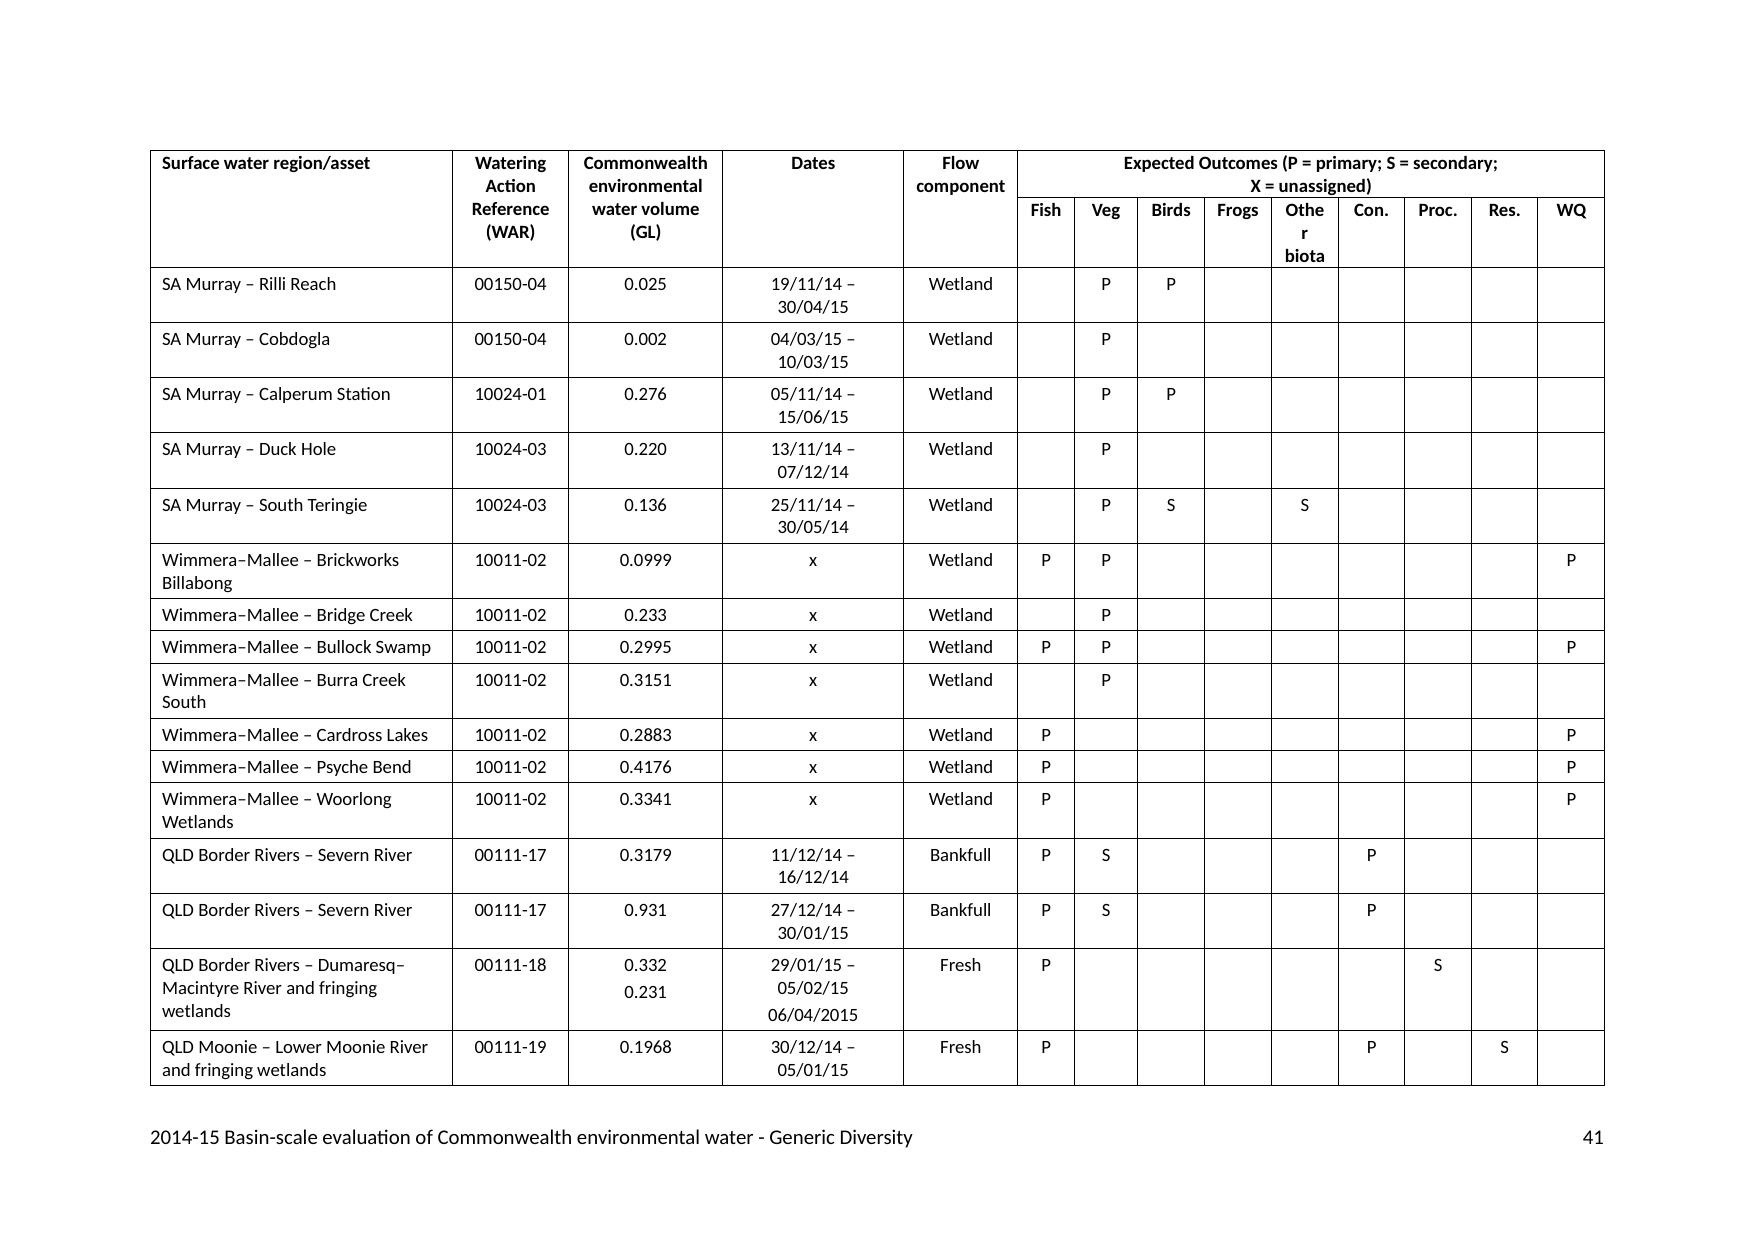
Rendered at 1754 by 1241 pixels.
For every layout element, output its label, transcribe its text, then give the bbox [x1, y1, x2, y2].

table_cell x [723, 783, 903, 837]
table_cell S [1272, 489, 1338, 543]
table_cell [1339, 664, 1404, 718]
table_cell 30/12/14 – 05/01/15 27/01/15 – 01/02/15 27/02/15 – 05/03/15 04/04/15 – 11/04/15 [723, 1031, 903, 1085]
table_cell P [1138, 378, 1204, 432]
table_cell 05/11/14 – 15/06/15 [723, 378, 903, 432]
table_cell P [1538, 751, 1604, 782]
table_cell [1075, 1031, 1137, 1085]
table_cell QLD Border Rivers – Dumaresq–Macintyre River and fringing wetlands [151, 949, 452, 1030]
table_cell Fresh [904, 1031, 1017, 1085]
table_cell QLD Border Rivers – Severn River [151, 839, 452, 893]
table_cell [1272, 664, 1338, 718]
table_cell [1138, 783, 1204, 837]
table_cell [1205, 1031, 1271, 1085]
table_cell Wetland [904, 378, 1017, 432]
table_cell 00111-19 [453, 1031, 568, 1085]
table_cell [1538, 433, 1604, 487]
table_cell [1272, 599, 1338, 630]
table_cell [1472, 839, 1537, 893]
table_cell [1018, 378, 1074, 432]
table_cell [1339, 719, 1404, 750]
table_cell P [1018, 631, 1074, 662]
table_cell SA Murray – Rilli Reach [151, 268, 452, 322]
table_cell Wetland [904, 489, 1017, 543]
table_cell [1205, 323, 1271, 377]
table_cell [1538, 1031, 1604, 1085]
table_cell P [1075, 323, 1137, 377]
table_cell [1405, 599, 1471, 630]
table_cell [1272, 433, 1338, 487]
table_header Dates [723, 151, 903, 267]
table_cell [1205, 631, 1271, 662]
table_cell [1405, 664, 1471, 718]
table_cell [1472, 433, 1537, 487]
table_cell [1018, 268, 1074, 322]
table_cell 0.3151 [569, 664, 722, 718]
table_cell 00111-18 [453, 949, 568, 1030]
table_cell 0.2883 [569, 719, 722, 750]
table_cell Wimmera–Mallee – Bridge Creek [151, 599, 452, 630]
table_cell Wetland [904, 664, 1017, 718]
table_cell Wetland [904, 544, 1017, 598]
table_cell 27/12/14 – 30/01/15 [723, 894, 903, 948]
table_cell [1018, 433, 1074, 487]
table_cell S [1472, 1031, 1537, 1085]
table_cell [1272, 719, 1338, 750]
table_cell P [1538, 783, 1604, 837]
table_cell [1272, 839, 1338, 893]
table_cell P [1018, 894, 1074, 948]
table_cell 0.3341 [569, 783, 722, 837]
table_cell P [1075, 664, 1137, 718]
table_cell [1405, 544, 1471, 598]
table_cell P [1075, 378, 1137, 432]
table_cell [1205, 489, 1271, 543]
table_cell [1472, 268, 1537, 322]
table_cell [1405, 323, 1471, 377]
table_header Flow component [904, 151, 1017, 267]
table_cell Wimmera–Mallee – Bullock Swamp [151, 631, 452, 662]
table_cell [1339, 323, 1404, 377]
table_cell 10024-03 [453, 489, 568, 543]
table_cell 0.220 [569, 433, 722, 487]
table_cell [1272, 323, 1338, 377]
table_cell Veg [1075, 198, 1137, 267]
table_cell Wetland [904, 599, 1017, 630]
table_cell x [723, 664, 903, 718]
table_cell [1339, 544, 1404, 598]
table_cell [1472, 664, 1537, 718]
table_cell Wimmera–Mallee – Brickworks Billabong [151, 544, 452, 598]
table_cell P [1018, 719, 1074, 750]
table_cell [1405, 631, 1471, 662]
table_cell [1538, 268, 1604, 322]
table_cell [1339, 433, 1404, 487]
table_cell S [1075, 894, 1137, 948]
table_cell [1405, 751, 1471, 782]
table_cell [1472, 751, 1537, 782]
table_cell [1472, 949, 1537, 1030]
table_cell [1138, 1031, 1204, 1085]
table_cell [1272, 751, 1338, 782]
table_cell [1138, 751, 1204, 782]
table_cell [1472, 719, 1537, 750]
table_cell P [1018, 839, 1074, 893]
table_cell Wetland [904, 433, 1017, 487]
table_cell Proc. [1405, 198, 1471, 267]
table_cell [1339, 599, 1404, 630]
table_cell Bankfull [904, 839, 1017, 893]
table_cell [1472, 783, 1537, 837]
table_cell [1018, 323, 1074, 377]
table_cell [1339, 783, 1404, 837]
table_cell P [1018, 1031, 1074, 1085]
table_cell 00111-17 [453, 894, 568, 948]
table_cell Fresh [904, 949, 1017, 1030]
table_cell 10011-02 [453, 751, 568, 782]
table_cell Other biota [1272, 198, 1338, 267]
table_cell Frogs [1205, 198, 1271, 267]
table_cell SA Murray – Calperum Station [151, 378, 452, 432]
table_cell 0.002 [569, 323, 722, 377]
table_cell [1538, 378, 1604, 432]
table_cell 0.332 0.231 [569, 949, 722, 1030]
table_cell Wetland [904, 268, 1017, 322]
table_cell P [1018, 751, 1074, 782]
table_cell [1272, 1031, 1338, 1085]
table_cell x [723, 599, 903, 630]
table_cell [1205, 894, 1271, 948]
table_cell QLD Moonie – Lower Moonie River and fringing wetlands [151, 1031, 452, 1085]
table_cell [1138, 949, 1204, 1030]
table_cell [1205, 268, 1271, 322]
table_cell 10011-02 [453, 719, 568, 750]
table_header Expected Outcomes (P = primary; S = secondary; X = unassigned) [1018, 151, 1604, 197]
table_cell [1205, 783, 1271, 837]
table_cell [1075, 751, 1137, 782]
table_cell [1405, 783, 1471, 837]
table_cell x [723, 751, 903, 782]
table_cell [1272, 783, 1338, 837]
table_cell [1205, 378, 1271, 432]
table_cell Wimmera–Mallee – Burra Creek South [151, 664, 452, 718]
table_cell Wetland [904, 719, 1017, 750]
table_cell [1138, 599, 1204, 630]
table_cell [1339, 751, 1404, 782]
table_cell Res. [1472, 198, 1537, 267]
table_cell [1405, 378, 1471, 432]
table_cell 10011-02 [453, 783, 568, 837]
table_cell [1138, 631, 1204, 662]
table_cell P [1075, 544, 1137, 598]
table_cell [1405, 719, 1471, 750]
table_cell Wimmera–Mallee – Cardross Lakes [151, 719, 452, 750]
table_cell 10024-03 [453, 433, 568, 487]
table_cell [1205, 544, 1271, 598]
table_cell 10011-02 [453, 664, 568, 718]
table_cell P [1339, 839, 1404, 893]
table_cell 0.0999 [569, 544, 722, 598]
table_cell [1205, 839, 1271, 893]
table_cell [1075, 783, 1137, 837]
table_cell x [723, 631, 903, 662]
table_cell 0.136 [569, 489, 722, 543]
table_header Watering Action Reference (WAR) [453, 151, 568, 267]
table_cell [1075, 949, 1137, 1030]
table_cell 00111-17 [453, 839, 568, 893]
table_cell [1339, 949, 1404, 1030]
table_cell [1272, 378, 1338, 432]
table_cell [1138, 544, 1204, 598]
table_cell Fish [1018, 198, 1074, 267]
table_cell [1018, 664, 1074, 718]
table_cell [1272, 544, 1338, 598]
table_cell [1405, 839, 1471, 893]
table_header Commonwealth environmental water volume (GL) [569, 151, 722, 267]
table_cell [1538, 323, 1604, 377]
table_cell P [1339, 894, 1404, 948]
table_cell Wetland [904, 631, 1017, 662]
table_cell 04/03/15 – 10/03/15 [723, 323, 903, 377]
table_cell Bankfull [904, 894, 1017, 948]
table_cell [1138, 839, 1204, 893]
table_cell [1205, 719, 1271, 750]
table_cell [1472, 323, 1537, 377]
table_cell [1205, 599, 1271, 630]
table_cell [1339, 631, 1404, 662]
table_cell 0.4176 [569, 751, 722, 782]
table_cell [1538, 894, 1604, 948]
table_cell [1538, 839, 1604, 893]
table_cell P [1538, 631, 1604, 662]
table_cell [1138, 894, 1204, 948]
table_cell P [1075, 433, 1137, 487]
table_cell SA Murray – Cobdogla [151, 323, 452, 377]
table_cell 29/01/15 – 05/02/15 06/04/2015 [723, 949, 903, 1030]
table_cell [1272, 949, 1338, 1030]
table_cell P [1075, 489, 1137, 543]
table_cell 0.1968 0.324 0.2856 0.6086 [569, 1031, 722, 1085]
table_cell [1138, 719, 1204, 750]
table_cell Con. [1339, 198, 1404, 267]
table_cell [1339, 378, 1404, 432]
table_cell [1272, 268, 1338, 322]
table_cell P [1018, 949, 1074, 1030]
table_cell 0.2995 [569, 631, 722, 662]
table_cell Birds [1138, 198, 1204, 267]
table_cell S [1138, 489, 1204, 543]
table_cell P [1075, 268, 1137, 322]
table_header Surface water region/asset [151, 151, 452, 267]
table_cell S [1405, 949, 1471, 1030]
table_cell 10011-02 [453, 631, 568, 662]
table_cell [1018, 599, 1074, 630]
table_cell WQ [1538, 198, 1604, 267]
table_cell [1472, 631, 1537, 662]
table_cell [1472, 489, 1537, 543]
table_cell P [1018, 783, 1074, 837]
table_cell [1538, 664, 1604, 718]
table_cell Wetland [904, 783, 1017, 837]
table_cell Wimmera–Mallee – Woorlong Wetlands [151, 783, 452, 837]
table_cell 0.3179 [569, 839, 722, 893]
table_cell P [1339, 1031, 1404, 1085]
table_cell [1138, 323, 1204, 377]
table_cell S [1075, 839, 1137, 893]
table_cell 10011-02 [453, 544, 568, 598]
table_cell SA Murray – South Teringie [151, 489, 452, 543]
table_cell [1405, 894, 1471, 948]
table_cell [1018, 489, 1074, 543]
table_cell [1405, 489, 1471, 543]
table_cell QLD Border Rivers – Severn River [151, 894, 452, 948]
table_cell [1339, 268, 1404, 322]
table_cell 10024-01 [453, 378, 568, 432]
table_cell [1205, 949, 1271, 1030]
table_cell [1138, 664, 1204, 718]
table_cell 10011-02 [453, 599, 568, 630]
table_cell [1472, 599, 1537, 630]
table_cell P [1538, 544, 1604, 598]
table_cell [1405, 1031, 1471, 1085]
table_cell 13/11/14 – 07/12/14 [723, 433, 903, 487]
table_cell x [723, 719, 903, 750]
table_cell x [723, 544, 903, 598]
table_cell Wetland [904, 751, 1017, 782]
table_cell [1538, 949, 1604, 1030]
table_cell [1405, 268, 1471, 322]
table_cell 11/12/14 – 16/12/14 [723, 839, 903, 893]
table_cell [1272, 631, 1338, 662]
table_cell Wimmera–Mallee – Psyche Bend [151, 751, 452, 782]
table_cell P [1018, 544, 1074, 598]
table_cell 0.931 [569, 894, 722, 948]
table_cell [1205, 433, 1271, 487]
table_cell [1075, 719, 1137, 750]
table_cell 19/11/14 – 30/04/15 [723, 268, 903, 322]
table_cell 0.233 [569, 599, 722, 630]
table_cell P [1538, 719, 1604, 750]
table_cell 00150-04 [453, 323, 568, 377]
table_cell [1538, 599, 1604, 630]
table_cell [1272, 894, 1338, 948]
table_cell [1472, 544, 1537, 598]
table_cell P [1075, 631, 1137, 662]
table_cell [1138, 433, 1204, 487]
table_cell Wetland [904, 323, 1017, 377]
table_cell [1472, 894, 1537, 948]
table_cell [1339, 489, 1404, 543]
table_cell SA Murray – Duck Hole [151, 433, 452, 487]
table_cell [1405, 433, 1471, 487]
table_cell P [1138, 268, 1204, 322]
table_cell 25/11/14 – 30/05/14 [723, 489, 903, 543]
table_cell 00150-04 [453, 268, 568, 322]
table_cell 0.276 [569, 378, 722, 432]
table_cell 0.025 [569, 268, 722, 322]
table_cell [1205, 664, 1271, 718]
table_cell [1538, 489, 1604, 543]
table_cell P [1075, 599, 1137, 630]
table_cell [1205, 751, 1271, 782]
table_cell [1472, 378, 1537, 432]
